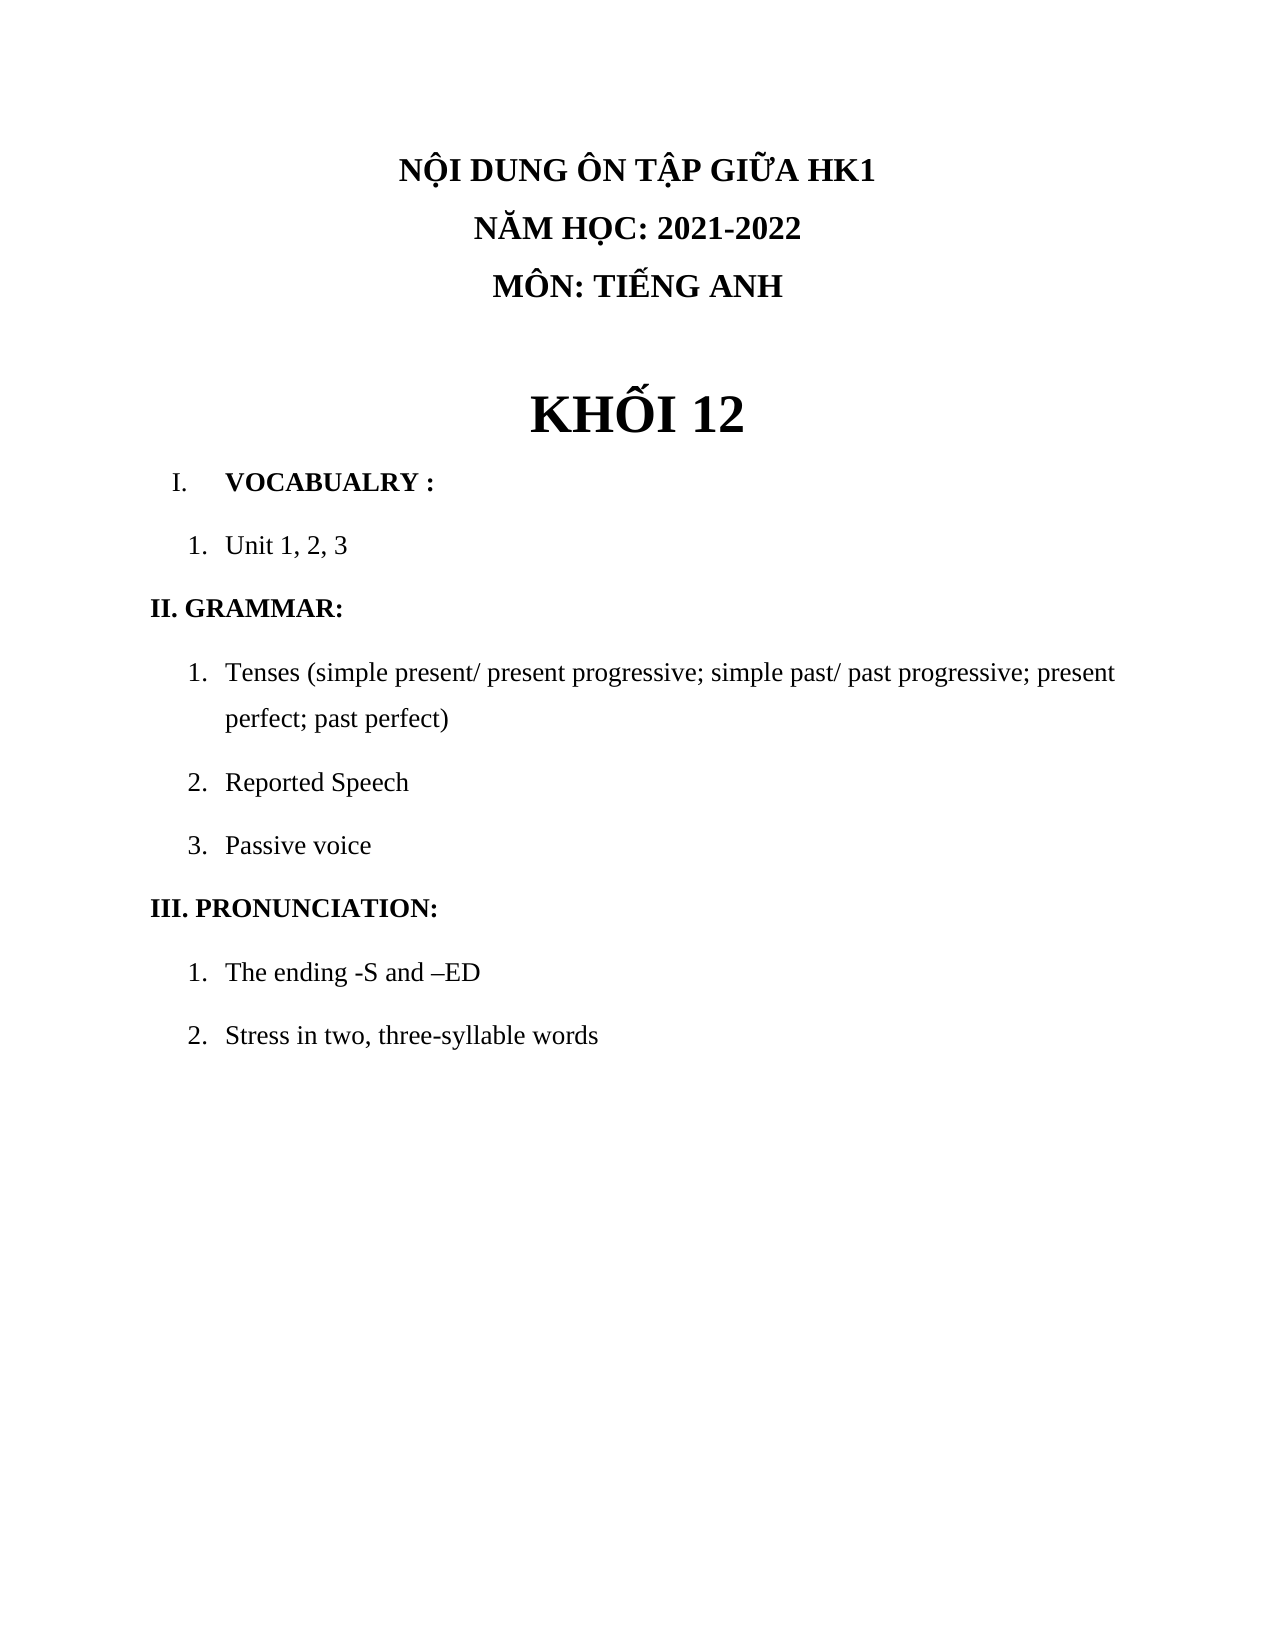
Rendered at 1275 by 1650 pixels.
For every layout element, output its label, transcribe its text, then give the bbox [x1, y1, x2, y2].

text KHỐI 12 [150, 382, 1125, 444]
list Tenses (simple present/ present progressive; simple past/ past progressive; present perfect; past perfect) [187, 656, 1125, 734]
list Passive voice [187, 829, 1125, 860]
list The ending -S and –ED [187, 956, 1125, 987]
list Reported Speech [187, 766, 1125, 797]
text NĂM HỌC: 2021-2022 [150, 208, 1125, 246]
list Stress in two, three-syllable words [187, 1019, 1125, 1050]
text NỘI DUNG ÔN TẬP GIỮA HK1 [150, 150, 1125, 188]
list VOCABUALRY : [187, 466, 1125, 497]
list Unit 1, 2, 3 [187, 529, 1125, 560]
text III. PRONUNCIATION: [150, 893, 1125, 924]
text II. GRAMMAR: [150, 593, 1125, 624]
text MÔN: TIẾNG ANH [150, 266, 1125, 304]
